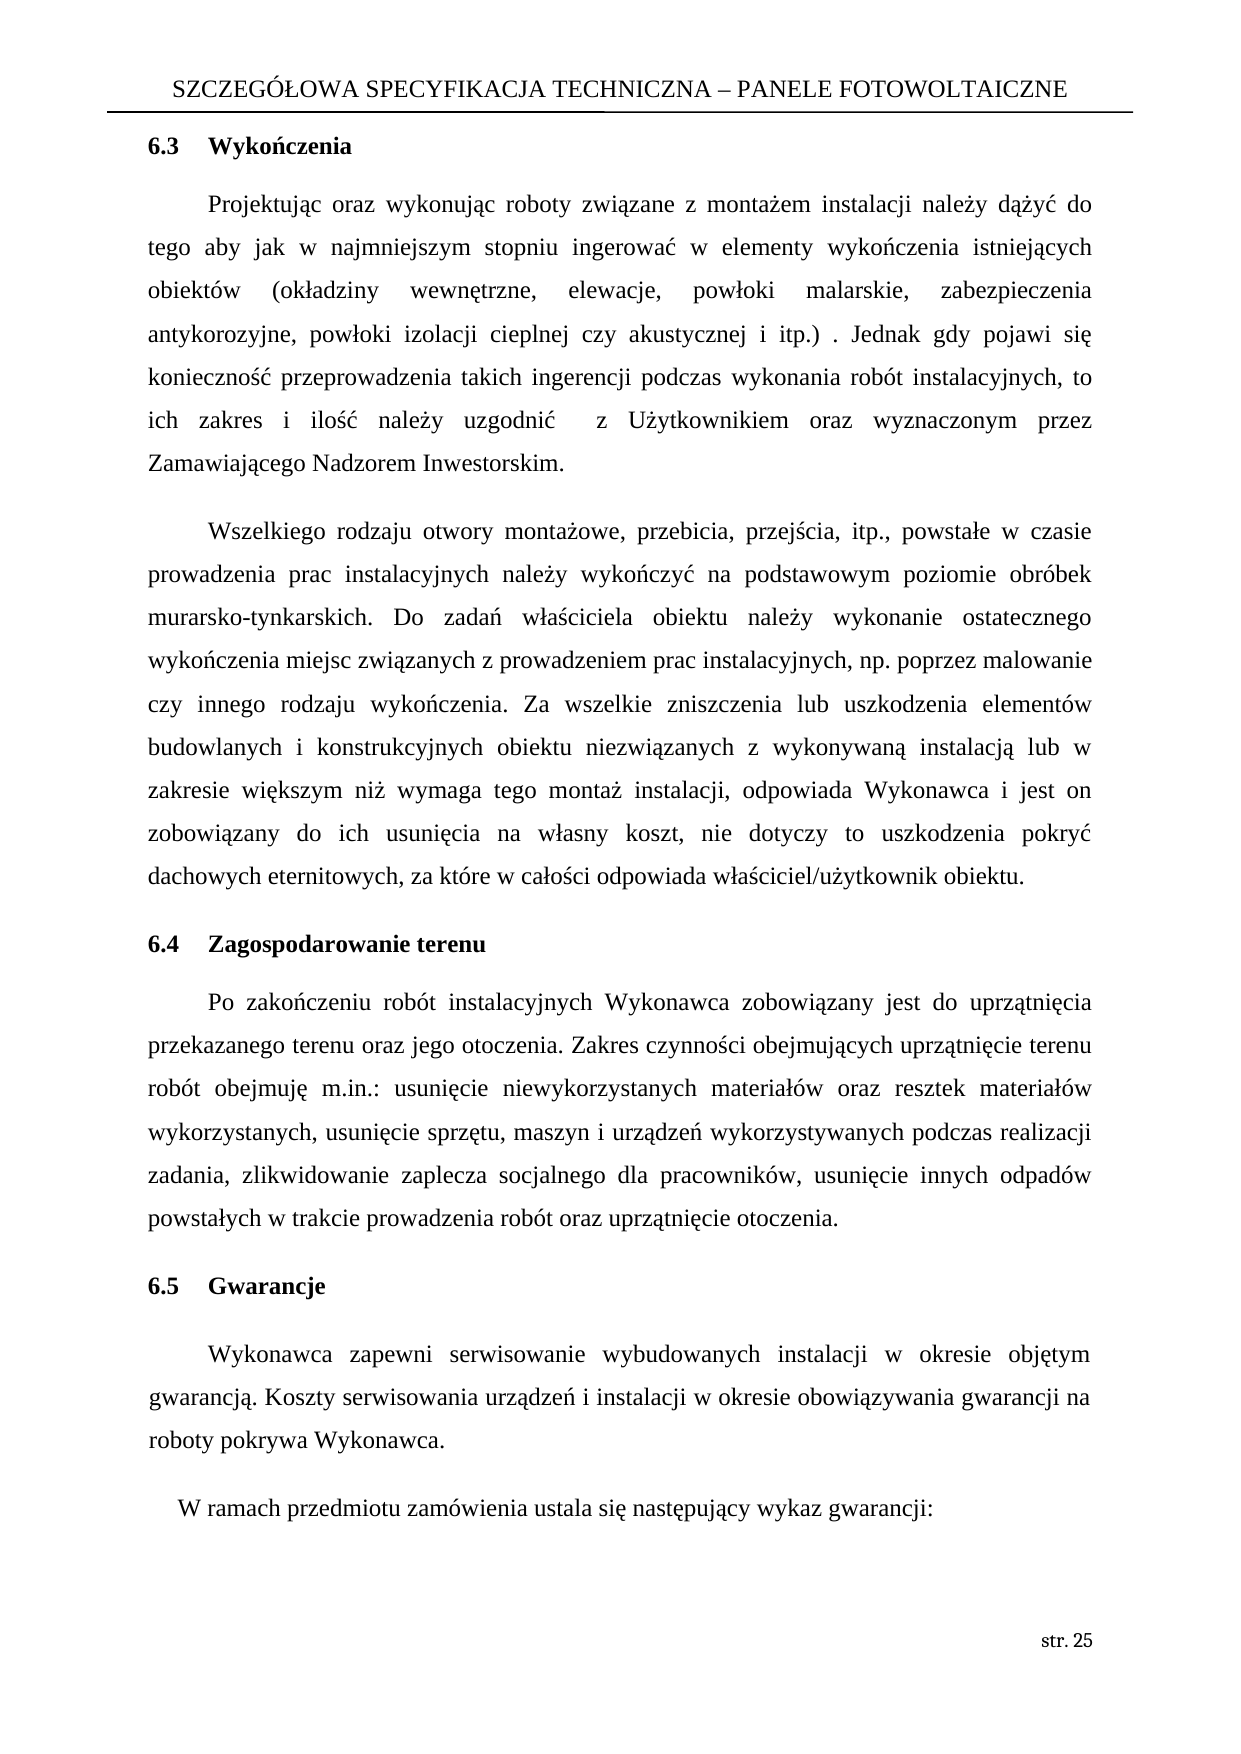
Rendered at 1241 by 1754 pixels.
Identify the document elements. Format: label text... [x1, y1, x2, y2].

subtitle Zagospodarowanie terenu [148, 929, 1093, 958]
text Wszelkiego rodzaju otwory montażowe, przebicia, przejścia, itp., powstałe w czasie prowadzenia prac instalacyjnych należy wykończyć na podstawowym poziomie obróbek murarsko-tynkarskich. Do zadań właściciela obiektu należy wykonanie ostatecznego wykończenia miejsc związanych z prowadzeniem prac instalacyjnych, np. poprzez malowanie czy innego rodzaju wykończenia. Za wszelkie zniszczenia lub uszkodzenia elementów budowlanych i konstrukcyjnych obiektu niezwiązanych z wykonywaną instalacją lub w zakresie większym niż wymaga tego montaż instalacji, odpowiada Wykonawca i jest on zobowiązany do ich usunięcia na własny koszt, nie dotyczy to uszkodzenia pokryć dachowych eternitowych, za które w całości odpowiada właściciel/użytkownik obiektu. [148, 516, 1093, 890]
subtitle Wykończenia [148, 131, 1093, 160]
text Wykonawca zapewni serwisowanie wybudowanych instalacji w okresie objętym gwarancją. Koszty serwisowania urządzeń i instalacji w okresie obowiązywania gwarancji na roboty pokrywa Wykonawca. [149, 1339, 1091, 1454]
text Po zakończeniu robót instalacyjnych Wykonawca zobowiązany jest do uprzątnięcia przekazanego terenu oraz jego otoczenia. Zakres czynności obejmujących uprzątnięcie terenu robót obejmuję m.in.: usunięcie niewykorzystanych materiałów oraz resztek materiałów wykorzystanych, usunięcie sprzętu, maszyn i urządzeń wykorzystywanych podczas realizacji zadania, zlikwidowanie zaplecza socjalnego dla pracowników, usunięcie innych odpadów powstałych w trakcie prowadzenia robót oraz uprzątnięcie otoczenia. [148, 987, 1093, 1232]
subtitle Gwarancje [148, 1271, 1093, 1300]
text W ramach przedmiotu zamówienia ustala się następujący wykaz gwarancji: [149, 1493, 1091, 1522]
text Projektując oraz wykonując roboty związane z montażem instalacji należy dążyć do tego aby jak w najmniejszym stopniu ingerować w elementy wykończenia istniejących obiektów (okładziny wewnętrzne, elewacje, powłoki malarskie, zabezpieczenia antykorozyjne, powłoki izolacji cieplnej czy akustycznej i itp.) . Jednak gdy pojawi się konieczność przeprowadzenia takich ingerencji podczas wykonania robót instalacyjnych, to ich zakres i ilość należy uzgodnić z Użytkownikiem oraz wyznaczonym przez Zamawiającego Nadzorem Inwestorskim. [148, 189, 1093, 477]
